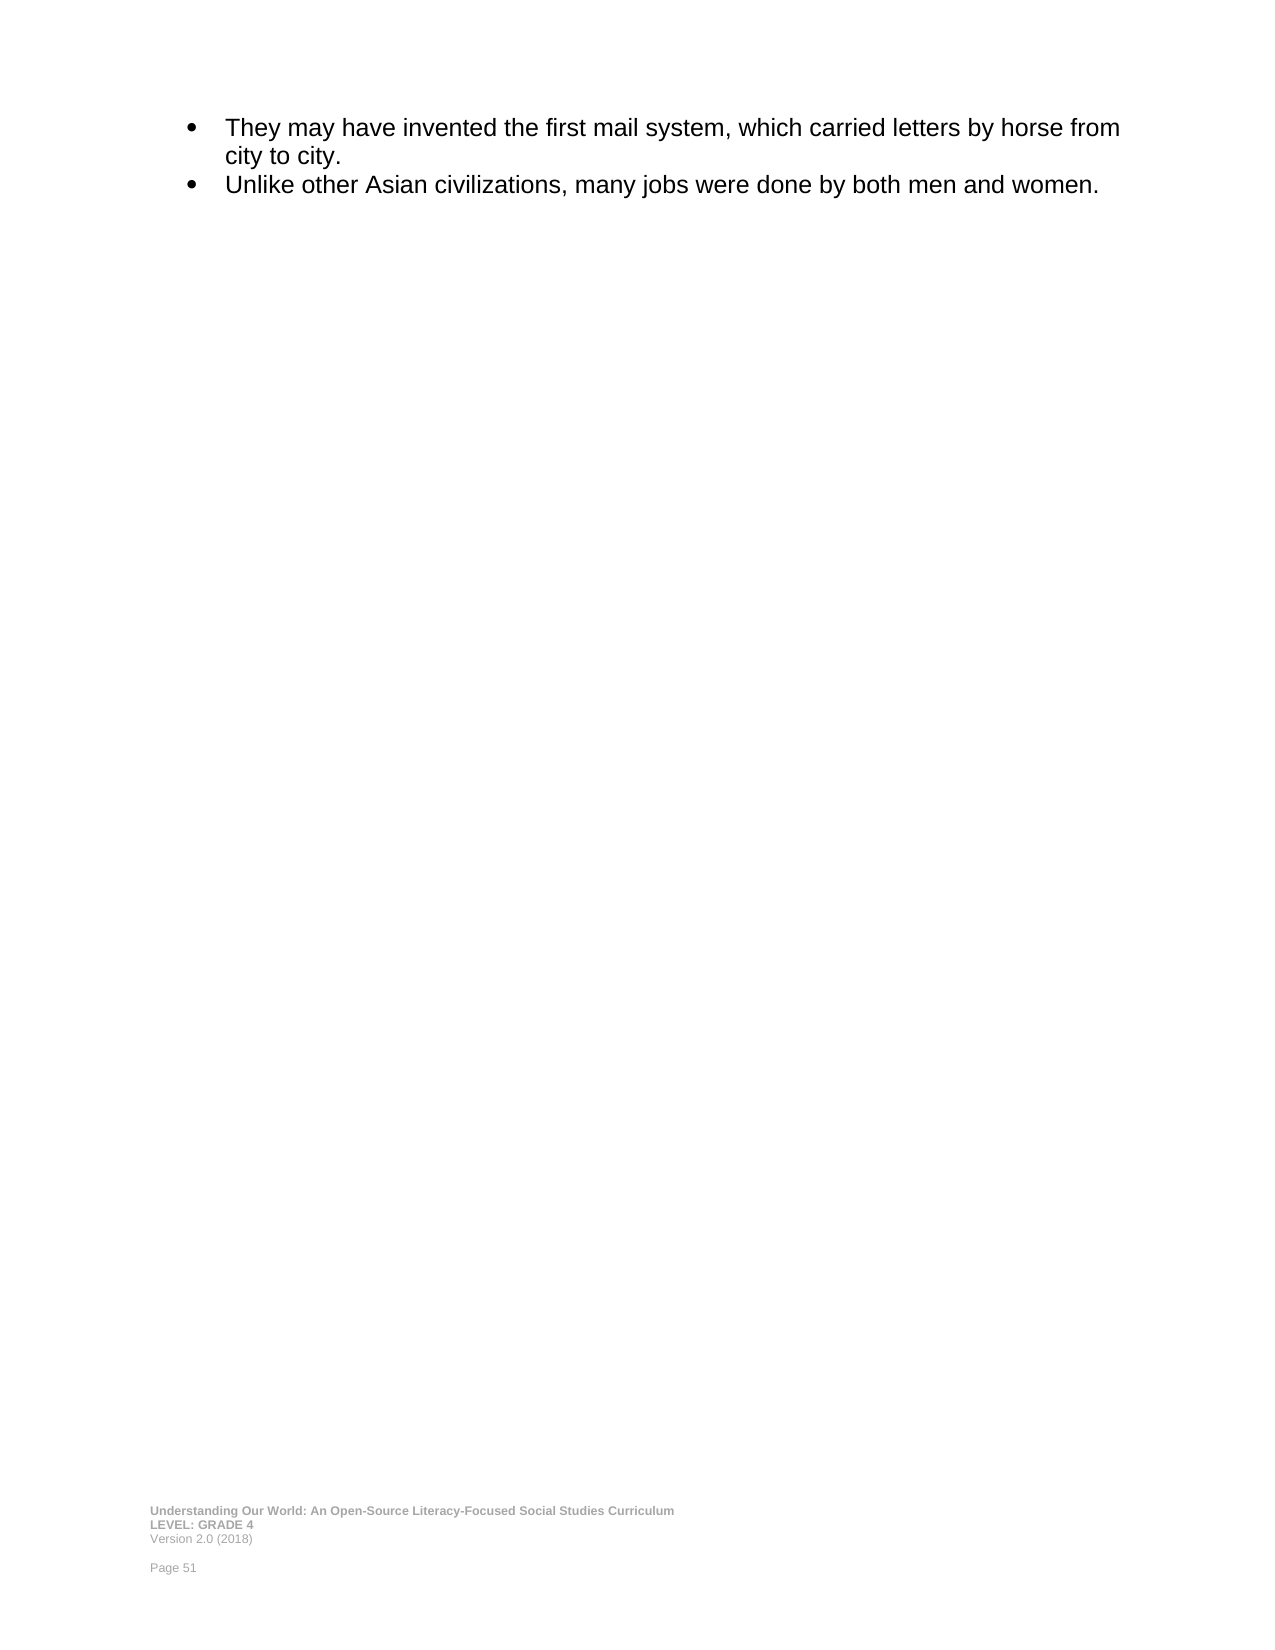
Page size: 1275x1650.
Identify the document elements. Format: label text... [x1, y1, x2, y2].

list Unlike other Asian civilizations, many jobs were done by both men and women. [187, 170, 1125, 199]
list They may have invented the first mail system, which carried letters by horse from city to city. [187, 112, 1125, 170]
